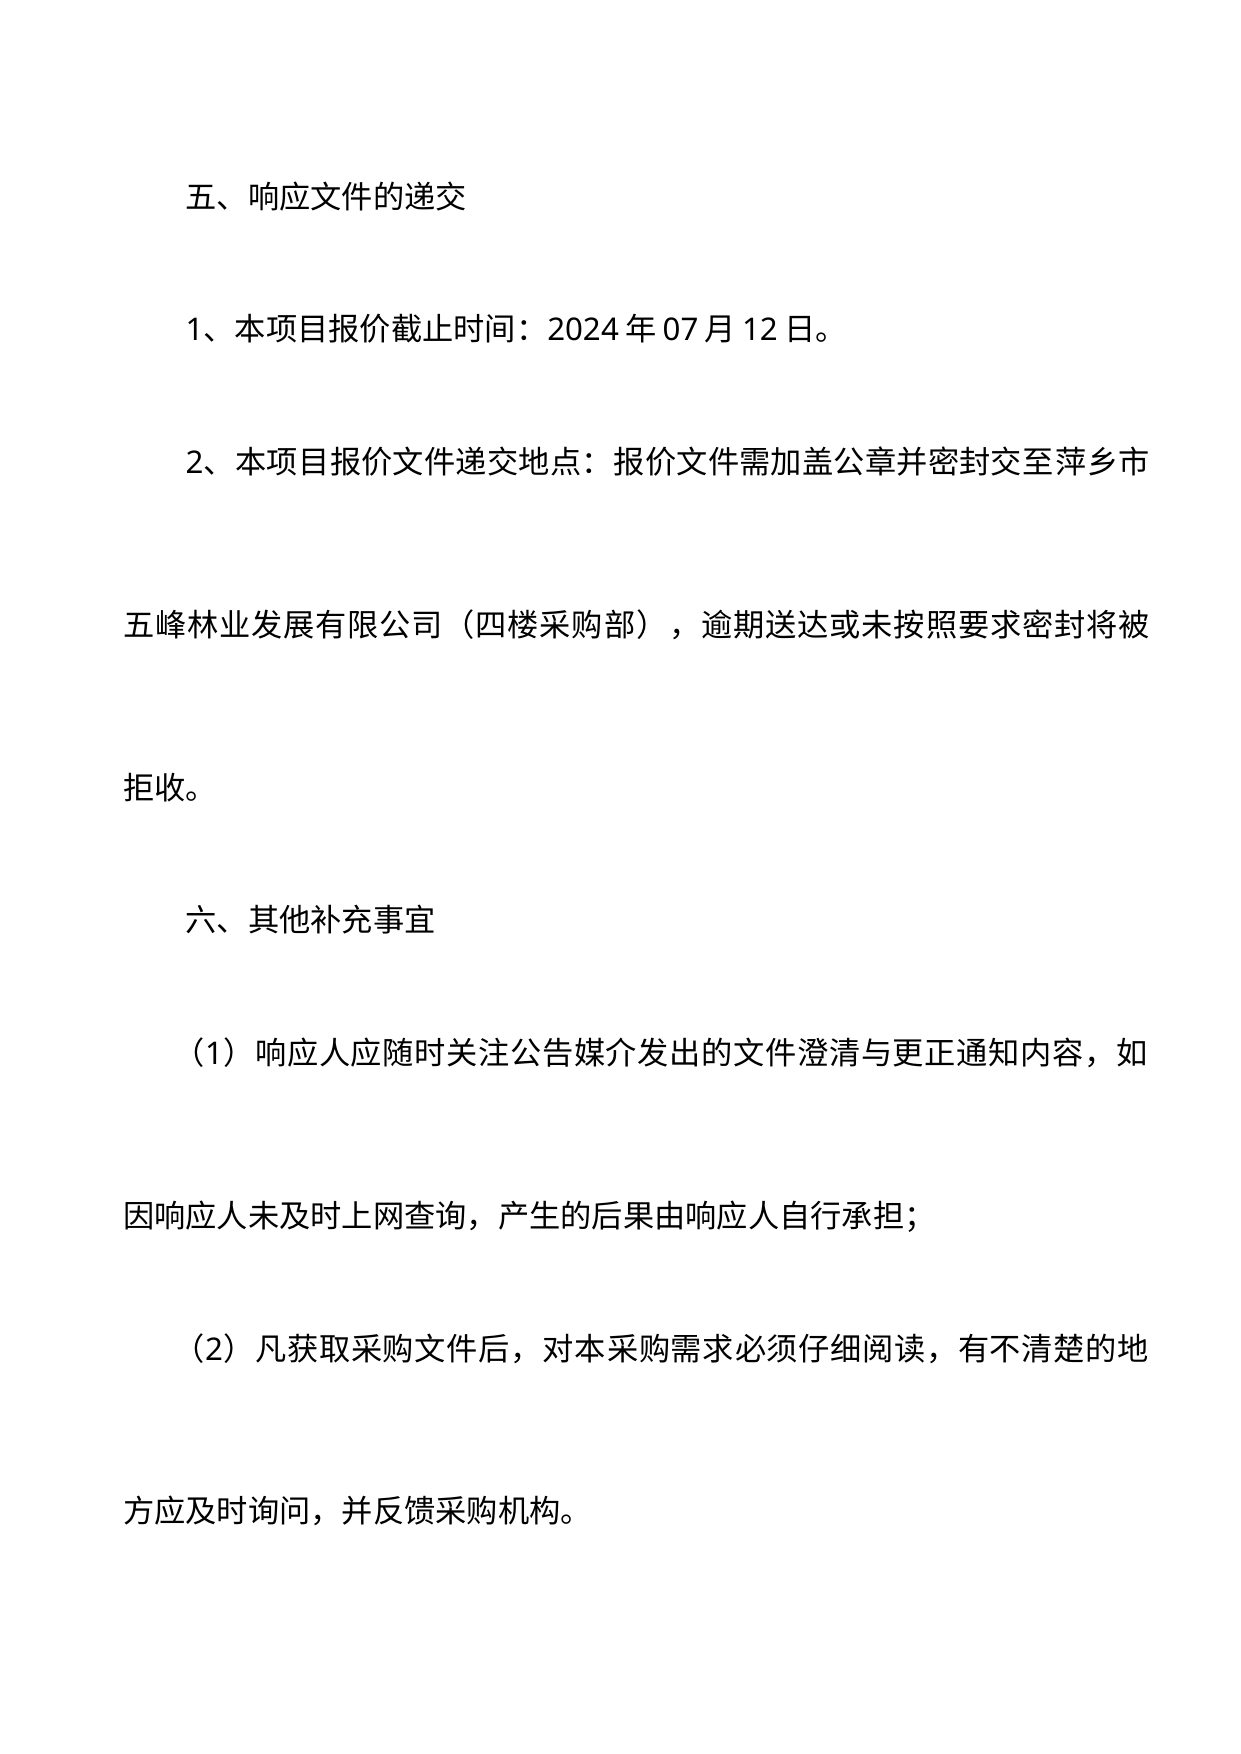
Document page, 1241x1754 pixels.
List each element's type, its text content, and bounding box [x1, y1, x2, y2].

subtitle （1）响应人应随时关注公告媒介发出的文件澄清与更正通知内容，如因响应人未及时上网查询，产生的后果由响应人自行承担； [123, 1018, 1150, 1246]
text 1、本项目报价截止时间：2024年07月12日。 [123, 295, 1150, 360]
text 2、本项目报价文件递交地点：报价文件需加盖公章并密封交至萍乡市五峰林业发展有限公司（四楼采购部），逾期送达或未按照要求密封将被拒收。 [123, 428, 1150, 818]
subtitle （2）凡获取采购文件后，对本采购需求必须仔细阅读，有不清楚的地方应及时询问，并反馈采购机构。 [123, 1314, 1150, 1541]
subtitle 六、其他补充事宜 [123, 886, 1150, 951]
text 五、响应文件的递交 [123, 162, 1150, 227]
